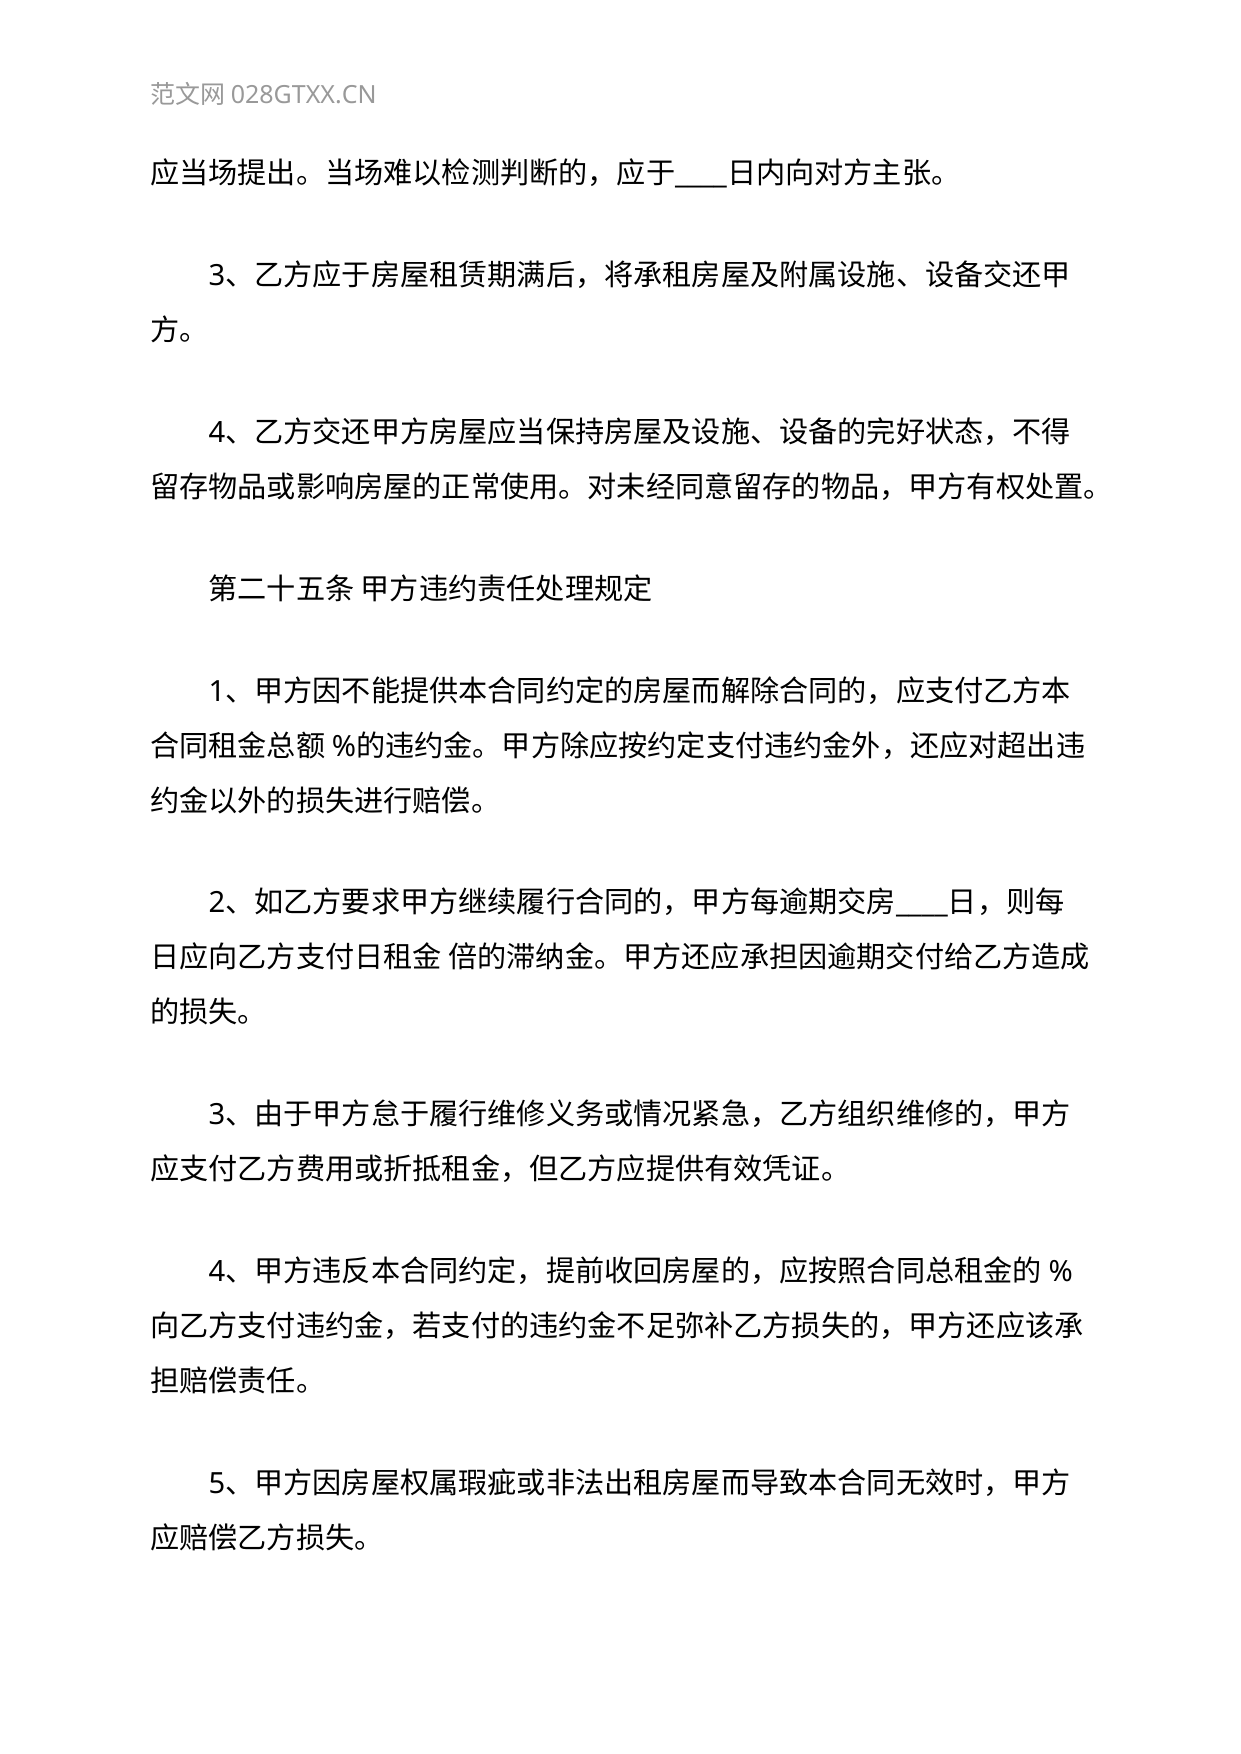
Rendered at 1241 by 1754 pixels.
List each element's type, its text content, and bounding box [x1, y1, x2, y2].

text 5、甲方因房屋权属瑕疵或非法出租房屋而导致本合同无效时，甲方应赔偿乙方损失。 [150, 1459, 1090, 1556]
text 4、甲方违反本合同约定，提前收回房屋的，应按照合同总租金的 %向乙方支付违约金，若支付的违约金不足弥补乙方损失的，甲方还应该承担赔偿责任。 [150, 1247, 1090, 1400]
text 4、乙方交还甲方房屋应当保持房屋及设施、设备的完好状态，不得留存物品或影响房屋的正常使用。对未经同意留存的物品，甲方有权处置。 [150, 409, 1090, 506]
text 3、由于甲方怠于履行维修义务或情况紧急，乙方组织维修的，甲方应支付乙方费用或折抵租金，但乙方应提供有效凭证。 [150, 1091, 1090, 1188]
text 2、如乙方要求甲方继续履行合同的，甲方每逾期交房____日，则每日应向乙方支付日租金 倍的滞纳金。甲方还应承担因逾期交付给乙方造成的损失。 [150, 879, 1090, 1031]
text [150, 150, 1090, 192]
text 3、乙方应于房屋租赁期满后，将承租房屋及附属设施、设备交还甲方。 [150, 252, 1090, 349]
text 1、甲方因不能提供本合同约定的房屋而解除合同的，应支付乙方本合同租金总额 %的违约金。甲方除应按约定支付违约金外，还应对超出违约金以外的损失进行赔偿。 [150, 667, 1090, 819]
text 第二十五条 甲方违约责任处理规定 [150, 566, 1090, 608]
